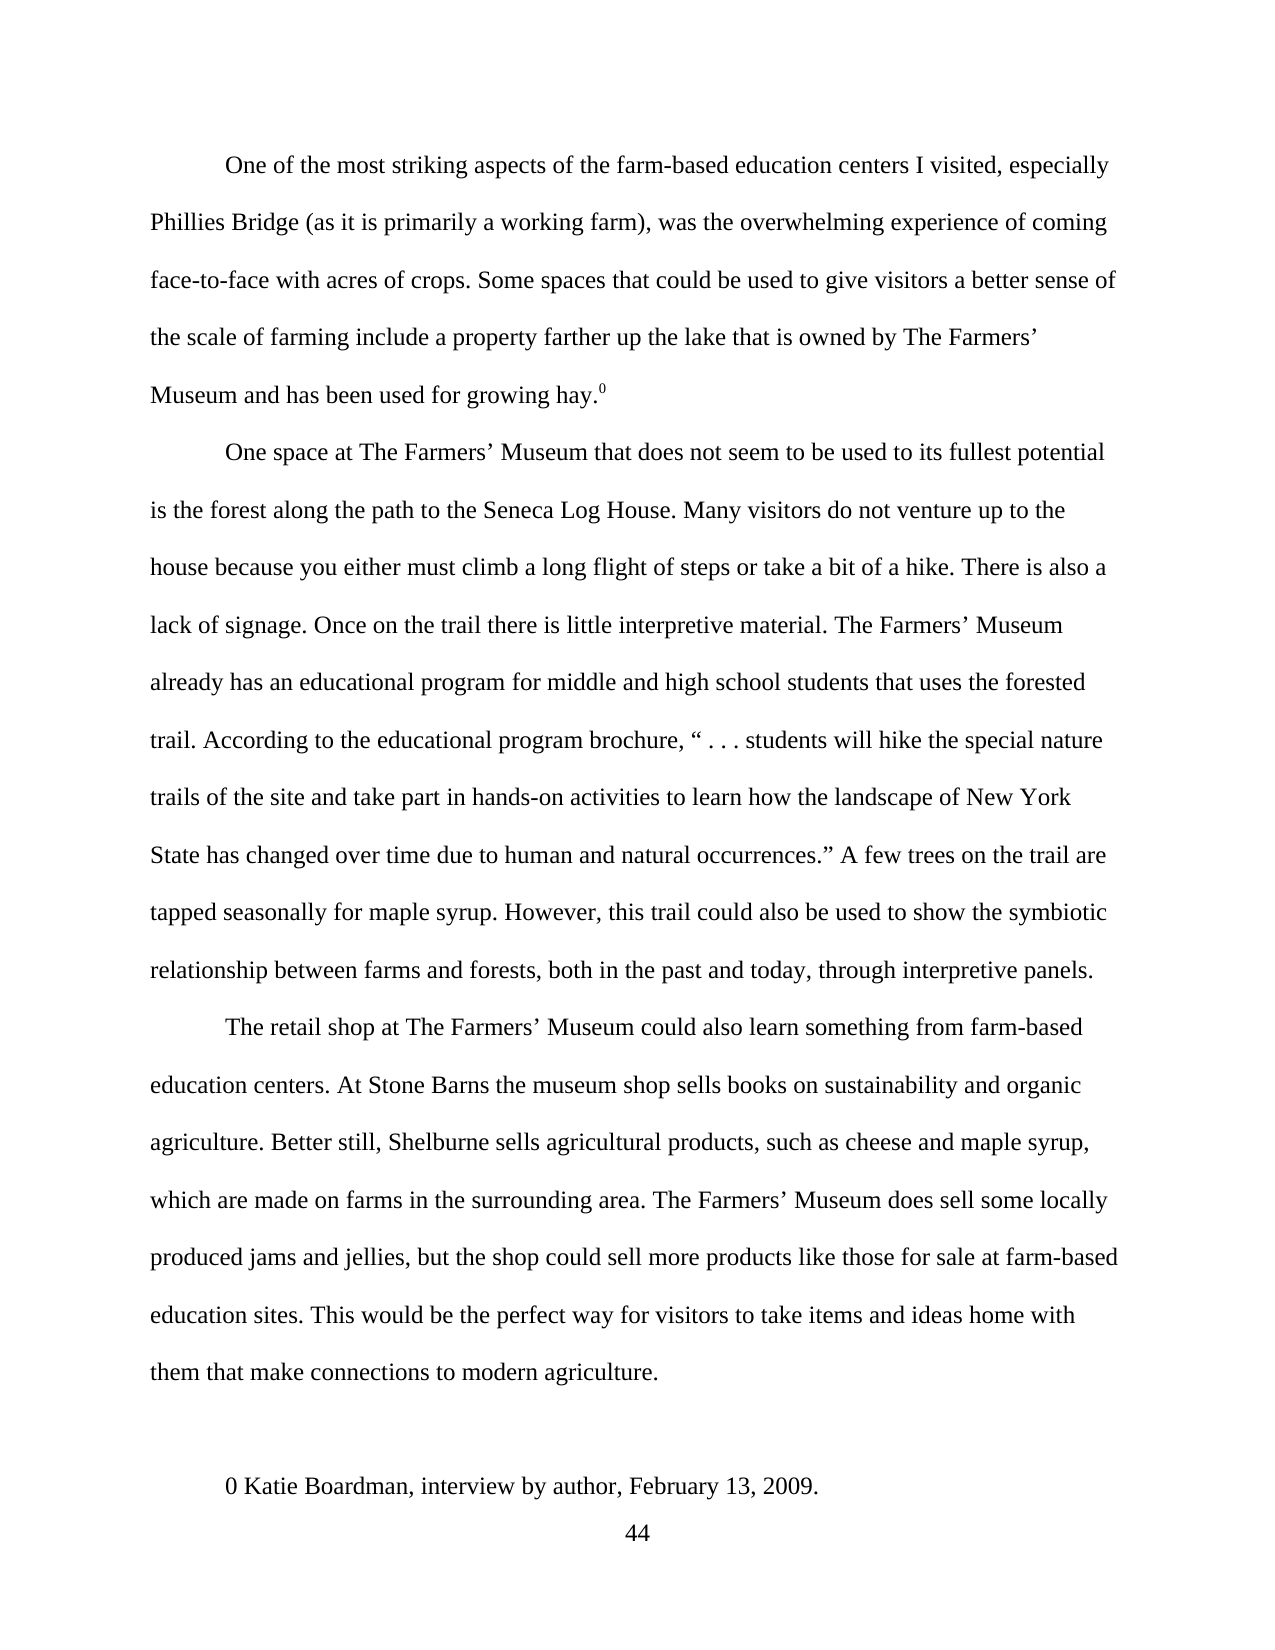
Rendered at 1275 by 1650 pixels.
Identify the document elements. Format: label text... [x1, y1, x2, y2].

text One space at The Farmers’ Museum that does not seem to be used to its fullest potential is the forest along the path to the Seneca Log House. Many visitors do not venture up to the house because you either must climb a long flight of steps or take a bit of a hike. There is also a lack of signage. Once on the trail there is little interpretive material. The Farmers’ Museum already has an educational program for middle and high school students that uses the forested trail. According to the educational program brochure, “ . . . students will hike the special nature trails of the site and take part in hands-on activities to learn how the landscape of New York State has changed over time due to human and natural occurrences.” A few trees on the trail are tapped seasonally for maple syrup. However, this trail could also be used to show the symbiotic relationship between farms and forests, both in the past and today, through interpretive panels. [150, 437, 1125, 984]
text The retail shop at The Farmers’ Museum could also learn something from farm-based education centers. At Stone Barns the museum shop sells books on sustainability and organic agriculture. Better still, Shelburne sells agricultural products, such as cheese and maple syrup, which are made on farms in the surrounding area. The Farmers’ Museum does sell some locally produced jams and jellies, but the shop could sell more products like those for sale at farm-based education sites. This would be the perfect way for visitors to take items and ideas home with them that make connections to modern agriculture. [150, 1012, 1125, 1386]
text One of the most striking aspects of the farm-based education centers I visited, especially Phillies Bridge (as it is primarily a working farm), was the overwhelming experience of coming face-to-face with acres of crops. Some spaces that could be used to give visitors a better sense of the scale of farming include a property farther up the lake that is owned by The Farmers’ Museum and has been used for growing hay. [150, 150, 1125, 409]
